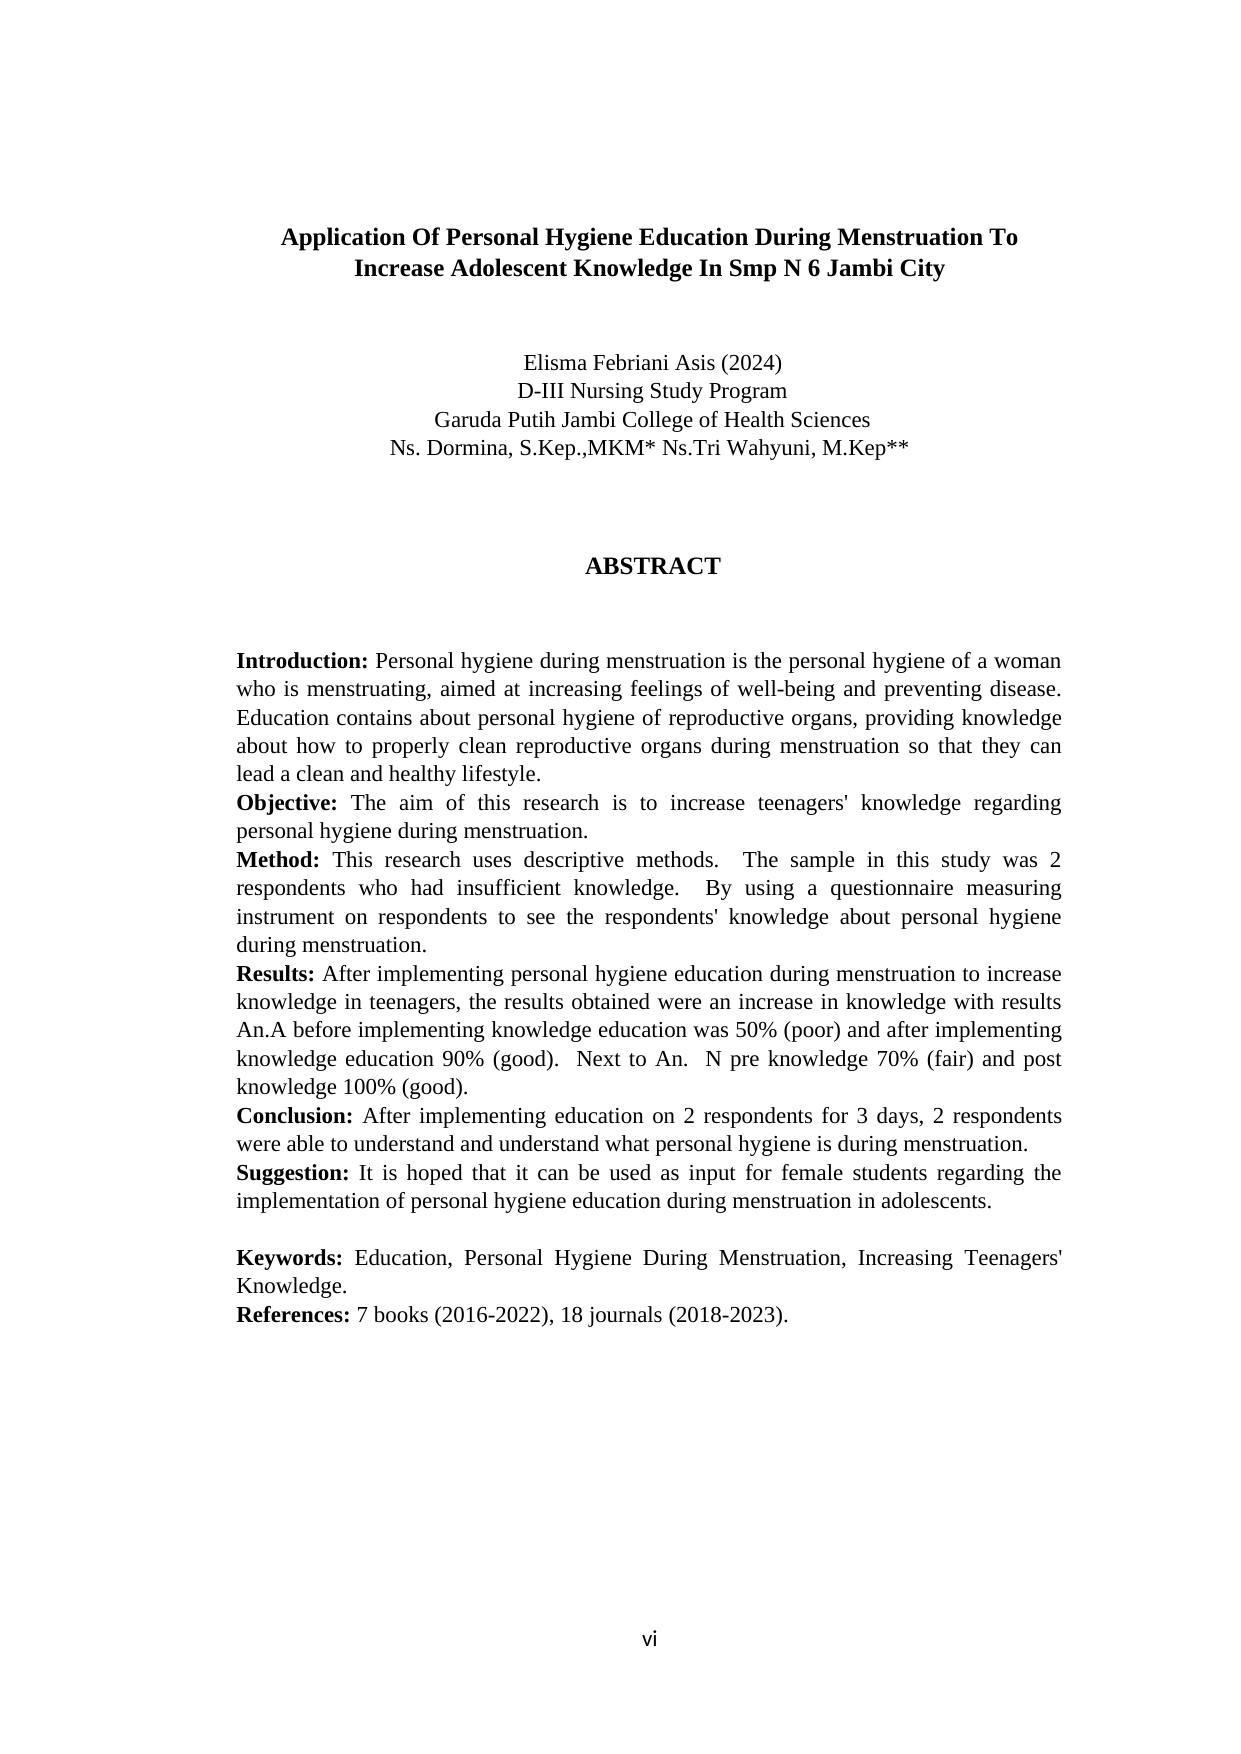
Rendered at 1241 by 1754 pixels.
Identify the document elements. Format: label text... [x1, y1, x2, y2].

text Objective: The aim of this research is to increase teenagers' knowledge regarding personal hygiene during menstruation. [236, 789, 1063, 844]
text Introduction: Personal hygiene during menstruation is the personal hygiene of a woman who is menstruating, aimed at increasing feelings of well-being and preventing disease. Education contains about personal hygiene of reproductive organs, providing knowledge about how to properly clean reproductive organs during menstruation so that they can lead a clean and healthy lifestyle. [236, 647, 1063, 787]
text Conclusion: After implementing education on 2 respondents for 3 days, 2 respondents were able to understand and understand what personal hygiene is during menstruation. [236, 1102, 1063, 1157]
text Suggestion: It is hoped that it can be used as input for female students regarding the implementation of personal hygiene education during menstruation in adolescents. [236, 1159, 1063, 1213]
text Elisma Febriani Asis (2024) [236, 349, 1063, 375]
text References: 7 books (2016-2022), 18 journals (2018-2023). [236, 1301, 1063, 1327]
text Results: After implementing personal hygiene education during menstruation to increase knowledge in teenagers, the results obtained were an increase in knowledge with results An.A before implementing knowledge education was 50% (poor) and after implementing knowledge education 90% (good). Next to An. N pre knowledge 70% (fair) and post knowledge 100% (good). [236, 959, 1063, 1100]
text Garuda Putih Jambi College of Health Sciences [236, 406, 1063, 432]
text D-III Nursing Study Program [236, 377, 1063, 404]
text Method: This research uses descriptive methods. The sample in this study was 2 respondents who had insufficient knowledge. By using a questionnaire measuring instrument on respondents to see the respondents' knowledge about personal hygiene during menstruation. [236, 846, 1063, 957]
text ABSTRACT [236, 551, 1063, 580]
text Keywords: Education, Personal Hygiene During Menstruation, Increasing Teenagers' Knowledge. [236, 1244, 1063, 1299]
text Application Of Personal Hygiene Education During Menstruation To Increase Adolescent Knowledge In Smp N 6 Jambi City [236, 222, 1063, 282]
text Ns. Dormina, S.Kep.,MKM* Ns.Tri Wahyuni, M.Kep** [236, 434, 1063, 461]
